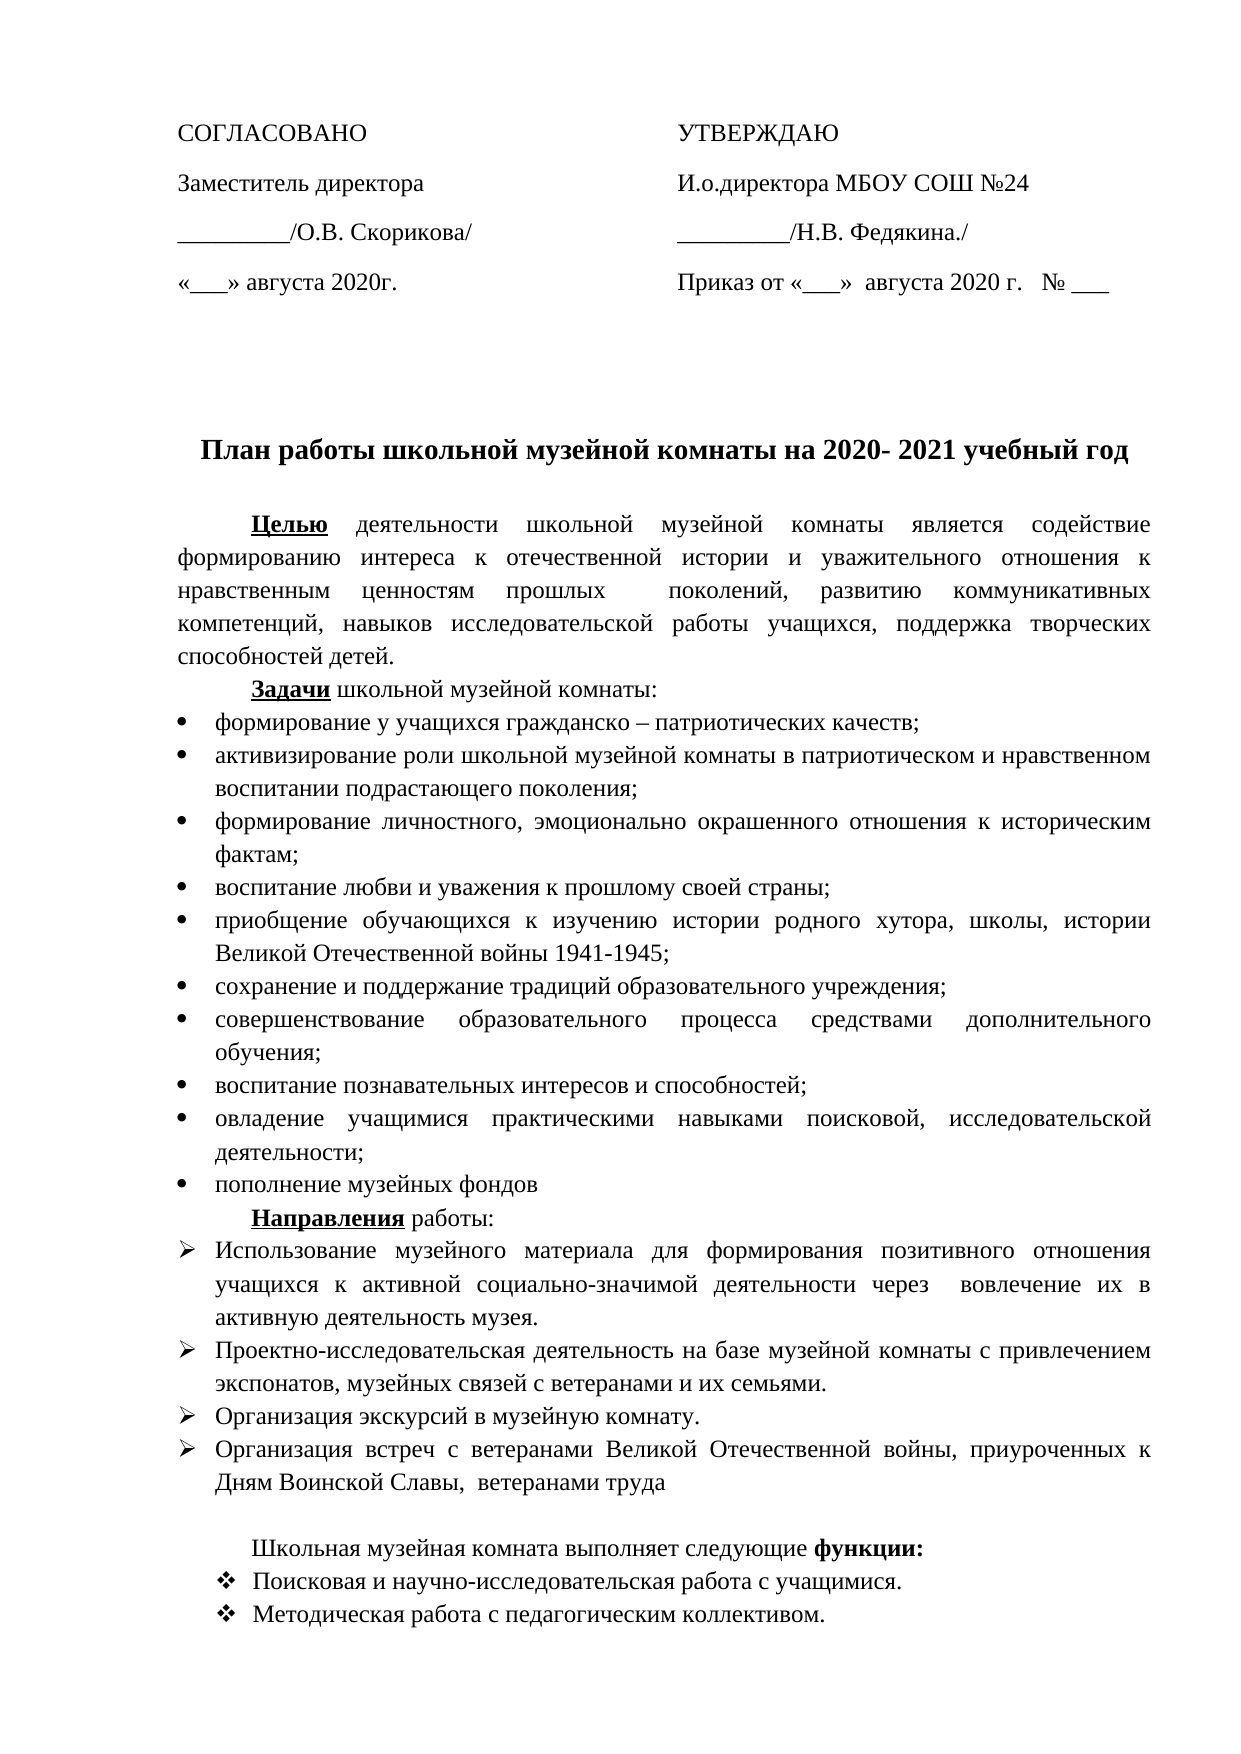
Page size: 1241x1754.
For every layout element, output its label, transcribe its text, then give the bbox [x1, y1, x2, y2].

text Школьная музейная комната выполняет следующие функции: [177, 1533, 1152, 1562]
list овладение учащимися практическими навыками поисковой, исследовательской деятельности; [177, 1103, 1152, 1165]
text Целью деятельности школьной музейной комнаты является содействие формированию интереса к отечественной истории и уважительного отношения к нравственным ценностям прошлых поколений, развитию коммуникативных компетенций, навыков исследовательской работы учащихся, поддержка творческих способностей детей. [177, 509, 1152, 670]
list воспитание познавательных интересов и способностей; [177, 1071, 1152, 1099]
list Методическая работа с педагогическим коллективом. [215, 1599, 1152, 1628]
list формирование у учащихся гражданско – патриотических качеств; [177, 707, 1152, 736]
list Организация встреч с ветеранами Великой Отечественной войны, приуроченных к Дням Воинской Славы, ветеранами труда [177, 1434, 1152, 1496]
text План работы школьной музейной комнаты на 2020- 2021 учебный год [177, 393, 1152, 466]
list формирование личностного, эмоционально окрашенного отношения к историческим фактам; [177, 806, 1152, 868]
table_header СОГЛАСОВАНО Заместитель директора _________/О.В. Скорикова/ «___» августа 2020г. [166, 118, 666, 316]
list сохранение и поддержание традиций образовательного учреждения; [177, 971, 1152, 1000]
list Организация экскурсий в музейную комнату. [177, 1401, 1152, 1429]
text Направления работы: [177, 1203, 1152, 1231]
list Проектно-исследовательская деятельность на базе музейной комнаты с привлечением экспонатов, музейных связей с ветеранами и их семьями. [177, 1335, 1152, 1396]
text Задачи школьной музейной комнаты: [177, 674, 1152, 703]
list активизирование роли школьной музейной комнаты в патриотическом и нравственном воспитании подрастающего поколения; [177, 740, 1152, 802]
list пополнение музейных фондов [177, 1169, 1152, 1198]
table_header УТВЕРЖДАЮ И.о.директора МБОУ СОШ №24 _________/Н.В. Федякина./ Приказ от «___» августа 2020 г. № ___ [666, 118, 1163, 316]
list воспитание любви и уважения к прошлому своей страны; [177, 872, 1152, 901]
list Использование музейного материала для формирования позитивного отношения учащихся к активной социально-значимой деятельности через вовлечение их в активную деятельность музея. [177, 1236, 1152, 1330]
list совершенствование образовательного процесса средствами дополнительного обучения; [177, 1004, 1152, 1066]
list Поисковая и научно-исследовательская работа с учащимися. [215, 1566, 1152, 1594]
list приобщение обучающихся к изучению истории родного хутора, школы, истории Великой Отечественной войны 1941-1945; [177, 905, 1152, 967]
